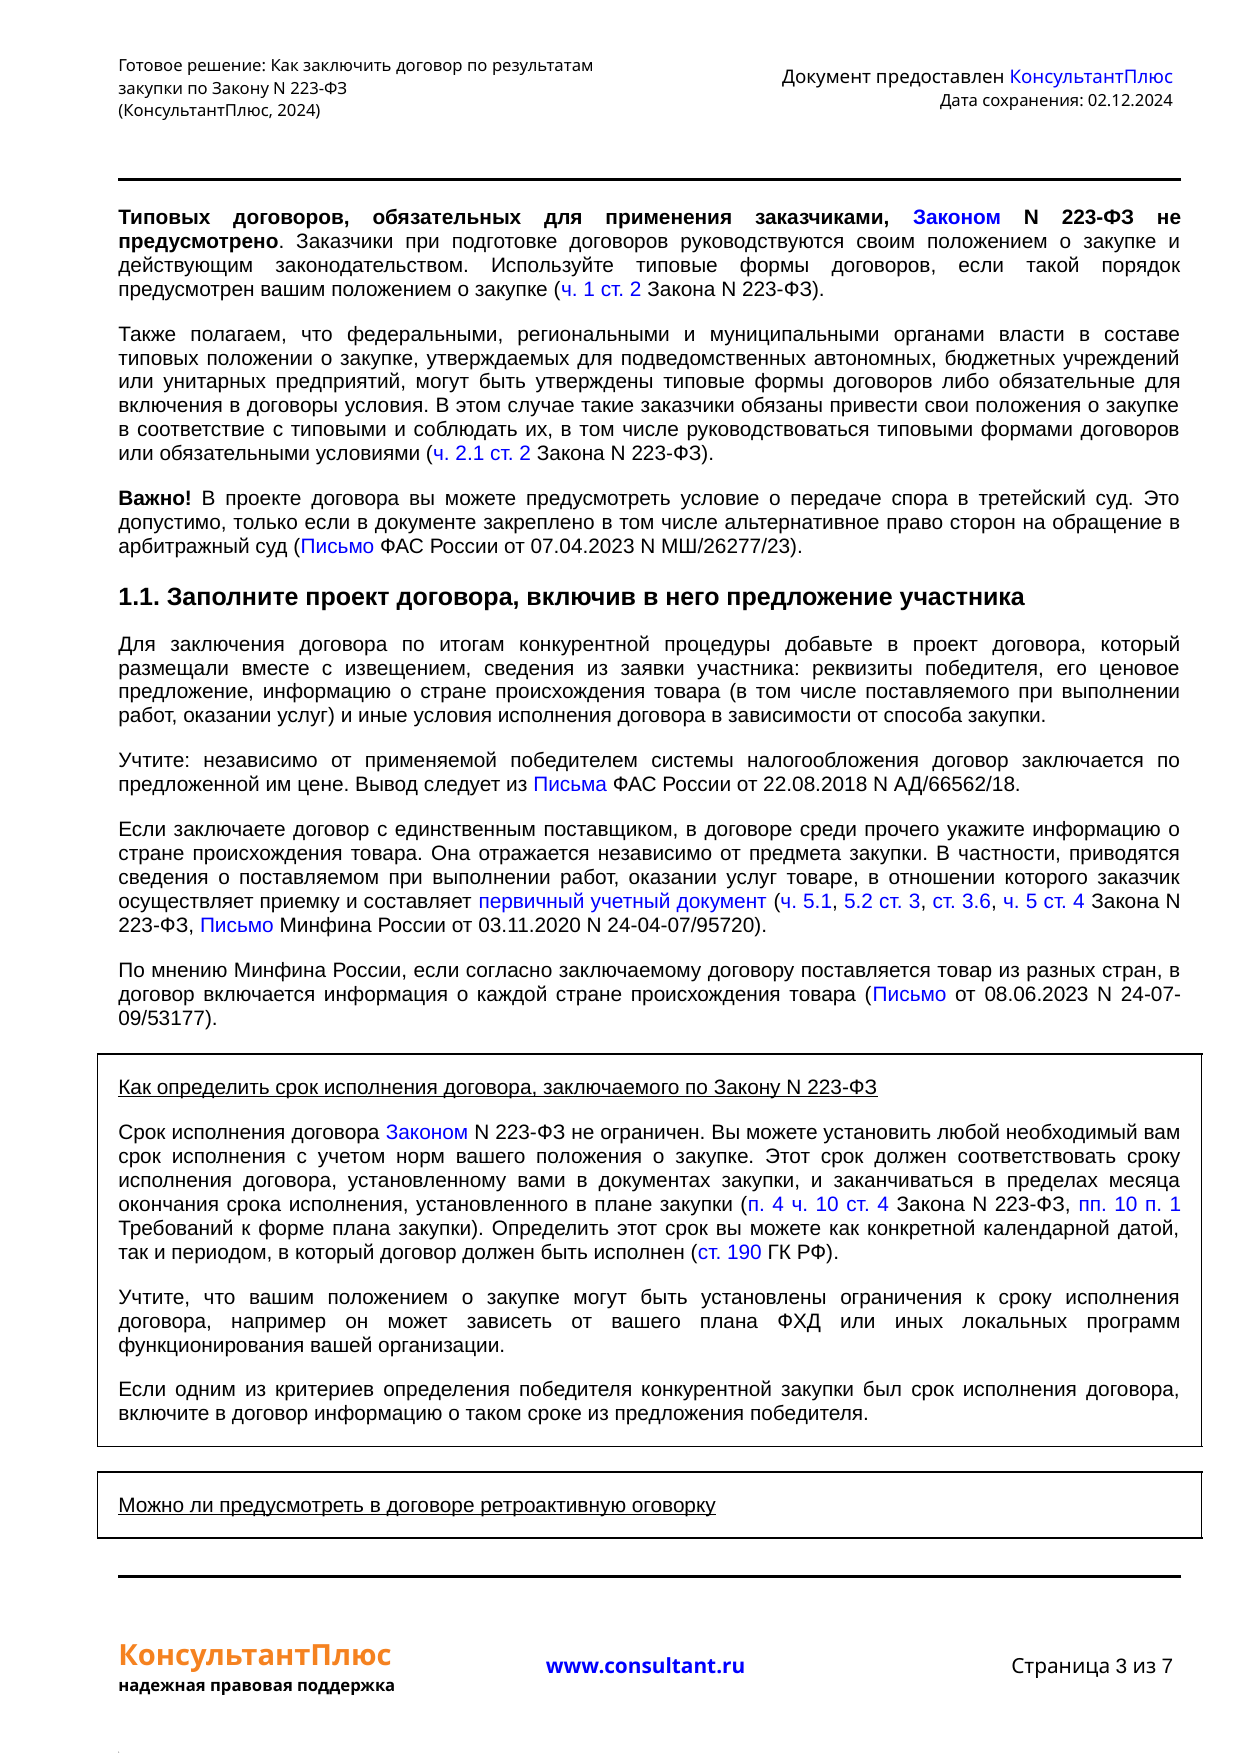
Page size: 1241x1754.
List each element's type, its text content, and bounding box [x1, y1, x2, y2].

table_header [98, 1473, 1201, 1537]
text Также полагаем, что федеральными, региональными и муниципальными органами власти в составе типовых положении о закупке, утверждаемых для подведомственных автономных, бюджетных учреждений или унитарных предприятий, могут быть утверждены типовые формы договоров либо обязательные для включения в договоры условия. В этом случае такие заказчики обязаны привести свои положения о закупке в соответствие с типовыми и соблюдать их, в том числе руководствоваться типовыми формами договоров или обязательными условиями (ч. 2.1 ст. 2 Закона N 223-ФЗ). [118, 321, 1181, 465]
text 1.1. Заполните проект договора, включив в него предложение участника [118, 582, 1181, 611]
text По мнению Минфина России, если согласно заключаемому договору поставляется товар из разных стран, в договор включается информация о каждой стране происхождения товара (Письмо от 08.06.2023 N 24-07-09/53177). [118, 957, 1181, 1029]
text Учтите: независимо от применяемой победителем системы налогообложения договор заключается по предложенной им цене. Вывод следует из Письма ФАС России от 22.08.2018 N АД/66562/18. [118, 748, 1181, 796]
text Важно! В проекте договора вы можете предусмотреть условие о передаче спора в третейский суд. Это допустимо, только если в документе закреплено в том числе альтернативное право сторон на обращение в арбитражный суд (Письмо ФАС России от 07.04.2023 N МШ/26277/23). [118, 486, 1181, 558]
text Для заключения договора по итогам конкурентной процедуры добавьте в проект договора, который размещали вместе с извещением, сведения из заявки участника: реквизиты победителя, его ценовое предложение, информацию о стране происхождения товара (в том числе поставляемого при выполнении работ, оказании услуг) и иные условия исполнения договора в зависимости от способа закупки. [118, 631, 1181, 727]
text Типовых договоров, обязательных для применения заказчиками, Законом N 223-ФЗ не предусмотрено. Заказчики при подготовке договоров руководствуются своим положением о закупке и действующим законодательством. Используйте типовые формы договоров, если такой порядок предусмотрен вашим положением о закупке (ч. 1 ст. 2 Закона N 223-ФЗ). [118, 205, 1181, 301]
table_header Как определить срок исполнения договора, заключаемого по Закону N 223-ФЗ Срок исполнения договора Законом N 223-ФЗ не ограничен. Вы можете установить любой необходимый вам срок исполнения с учетом норм вашего положения о закупке. Этот срок должен соответствовать сроку исполнения договора, установленному вами в документах закупки, и заканчиваться в пределах месяца окончания срока исполнения, установленного в плане закупки (п. 4 ч. 10 ст. 4 Закона N 223-ФЗ, пп. 10 п. 1 Требований к форме плана закупки). Определить этот срок вы можете как конкретной календарной датой, так и периодом, в который договор должен быть исполнен (ст. 190 ГК РФ). Учтите, что вашим положением о закупке могут быть установлены ограничения к сроку исполнения договора, например он может зависеть от вашего плана ФХД или иных локальных программ функционирования вашей организации. Если одним из критериев определения победителя конкурентной закупки был срок исполнения договора, включите в договор информацию о таком сроке из предложения победителя. [98, 1055, 1201, 1446]
text Если заключаете договор с единственным поставщиком, в договоре среди прочего укажите информацию о стране происхождения товара. Она отражается независимо от предмета закупки. В частности, приводятся сведения о поставляемом при выполнении работ, оказании услуг товаре, в отношении которого заказчик осуществляет приемку и составляет первичный учетный документ (ч. 5.1, 5.2 ст. 3, ст. 3.6, ч. 5 ст. 4 Закона N 223-ФЗ, Письмо Минфина России от 03.11.2020 N 24-04-07/95720). [118, 817, 1181, 937]
